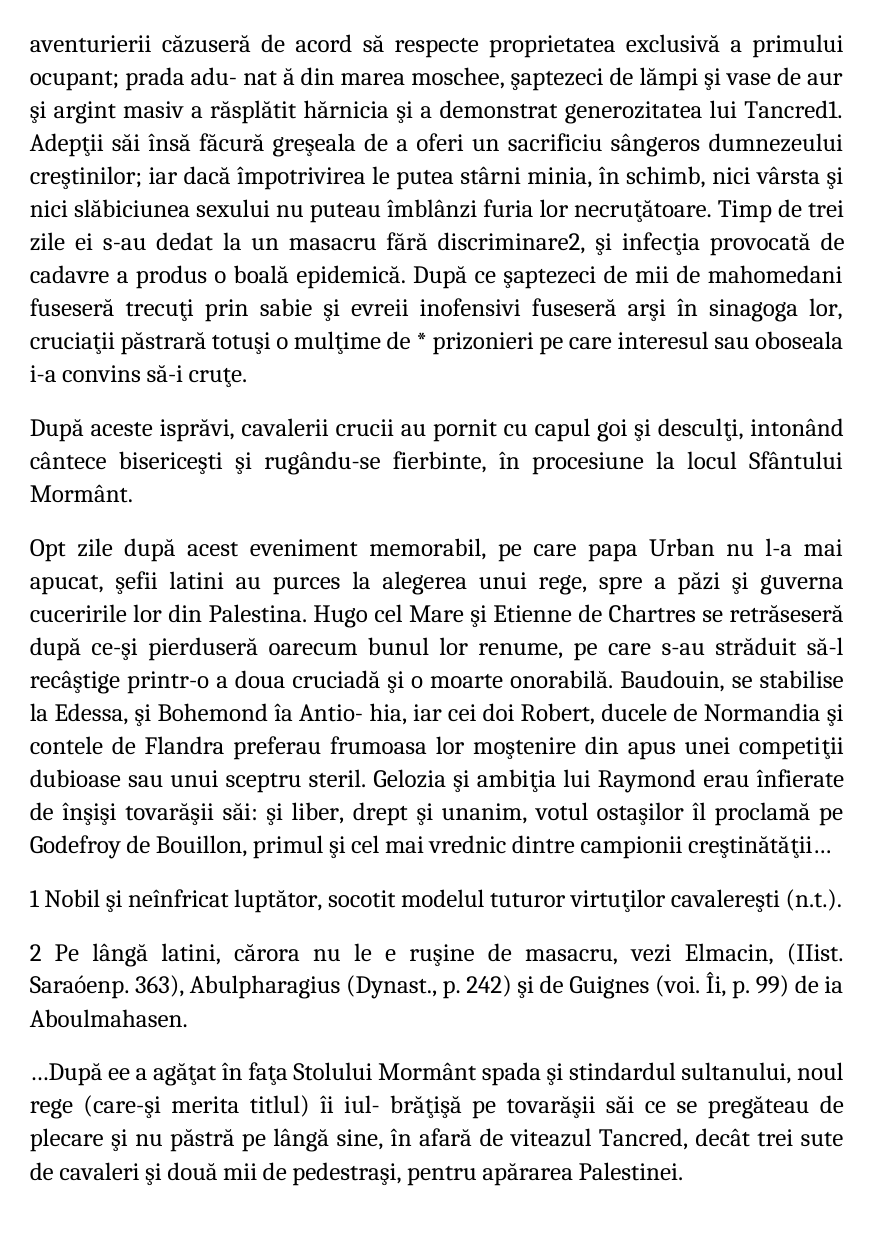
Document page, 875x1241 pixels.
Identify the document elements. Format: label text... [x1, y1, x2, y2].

text Opt zile după acest eveniment memorabil, pe care papa Urban nu l-a mai apucat, şefii latini au purces la alegerea unui rege, spre a păzi şi guverna cuceririle lor din Palestina. Hugo cel Mare şi Etienne de Chartres se retrăseseră după ce-şi pierduseră oarecum bunul lor renume, pe care s-au străduit să-l recâştige printr-o a doua cruciadă şi o moarte onorabilă. Baudouin, se stabilise la Edessa, şi Bohemond îa Antio- hia, iar cei doi Robert, ducele de Normandia şi contele de Flandra preferau frumoasa lor moştenire din apus unei competiţii dubioase sau unui sceptru steril. Gelozia şi ambiţia lui Raymond erau înfierate de înşişi tovarăşii săi: şi liber, drept şi unanim, votul ostaşilor îl proclamă pe Godefroy de Bouillon, primul şi cel mai vrednic dintre campionii creştinătăţii… [29, 533, 844, 859]
text …După ee a agăţat în faţa Stolului Mormânt spada şi stindardul sultanului, noul rege (care-şi merita titlul) îi iul- brăţişă pe tovarăşii săi ce se pregăteau de plecare şi nu păstră pe lângă sine, în afară de viteazul Tancred, decât trei sute de cavaleri şi două mii de pedestraşi, pentru apărarea Palestinei. [29, 1058, 844, 1186]
text 1 Nobil şi neînfricat luptător, socotit modelul tuturor virtuţilor cavalereşti (n.t.). [29, 884, 844, 913]
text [29, 29, 844, 388]
text După aceste isprăvi, cavalerii crucii au pornit cu capul goi şi desculţi, intonând cântece bisericeşti şi rugându-se fierbinte, în procesiune la locul Sfântului Mormânt. [29, 414, 844, 508]
text 2 Pe lângă latini, cărora nu le e ruşine de masacru, vezi Elmacin, (IIist. Saraóenp. 363), Abulpharagius (Dynast., p. 242) şi de Guignes (voi. Îi, p. 99) de ia Aboulmahasen. [29, 938, 844, 1033]
